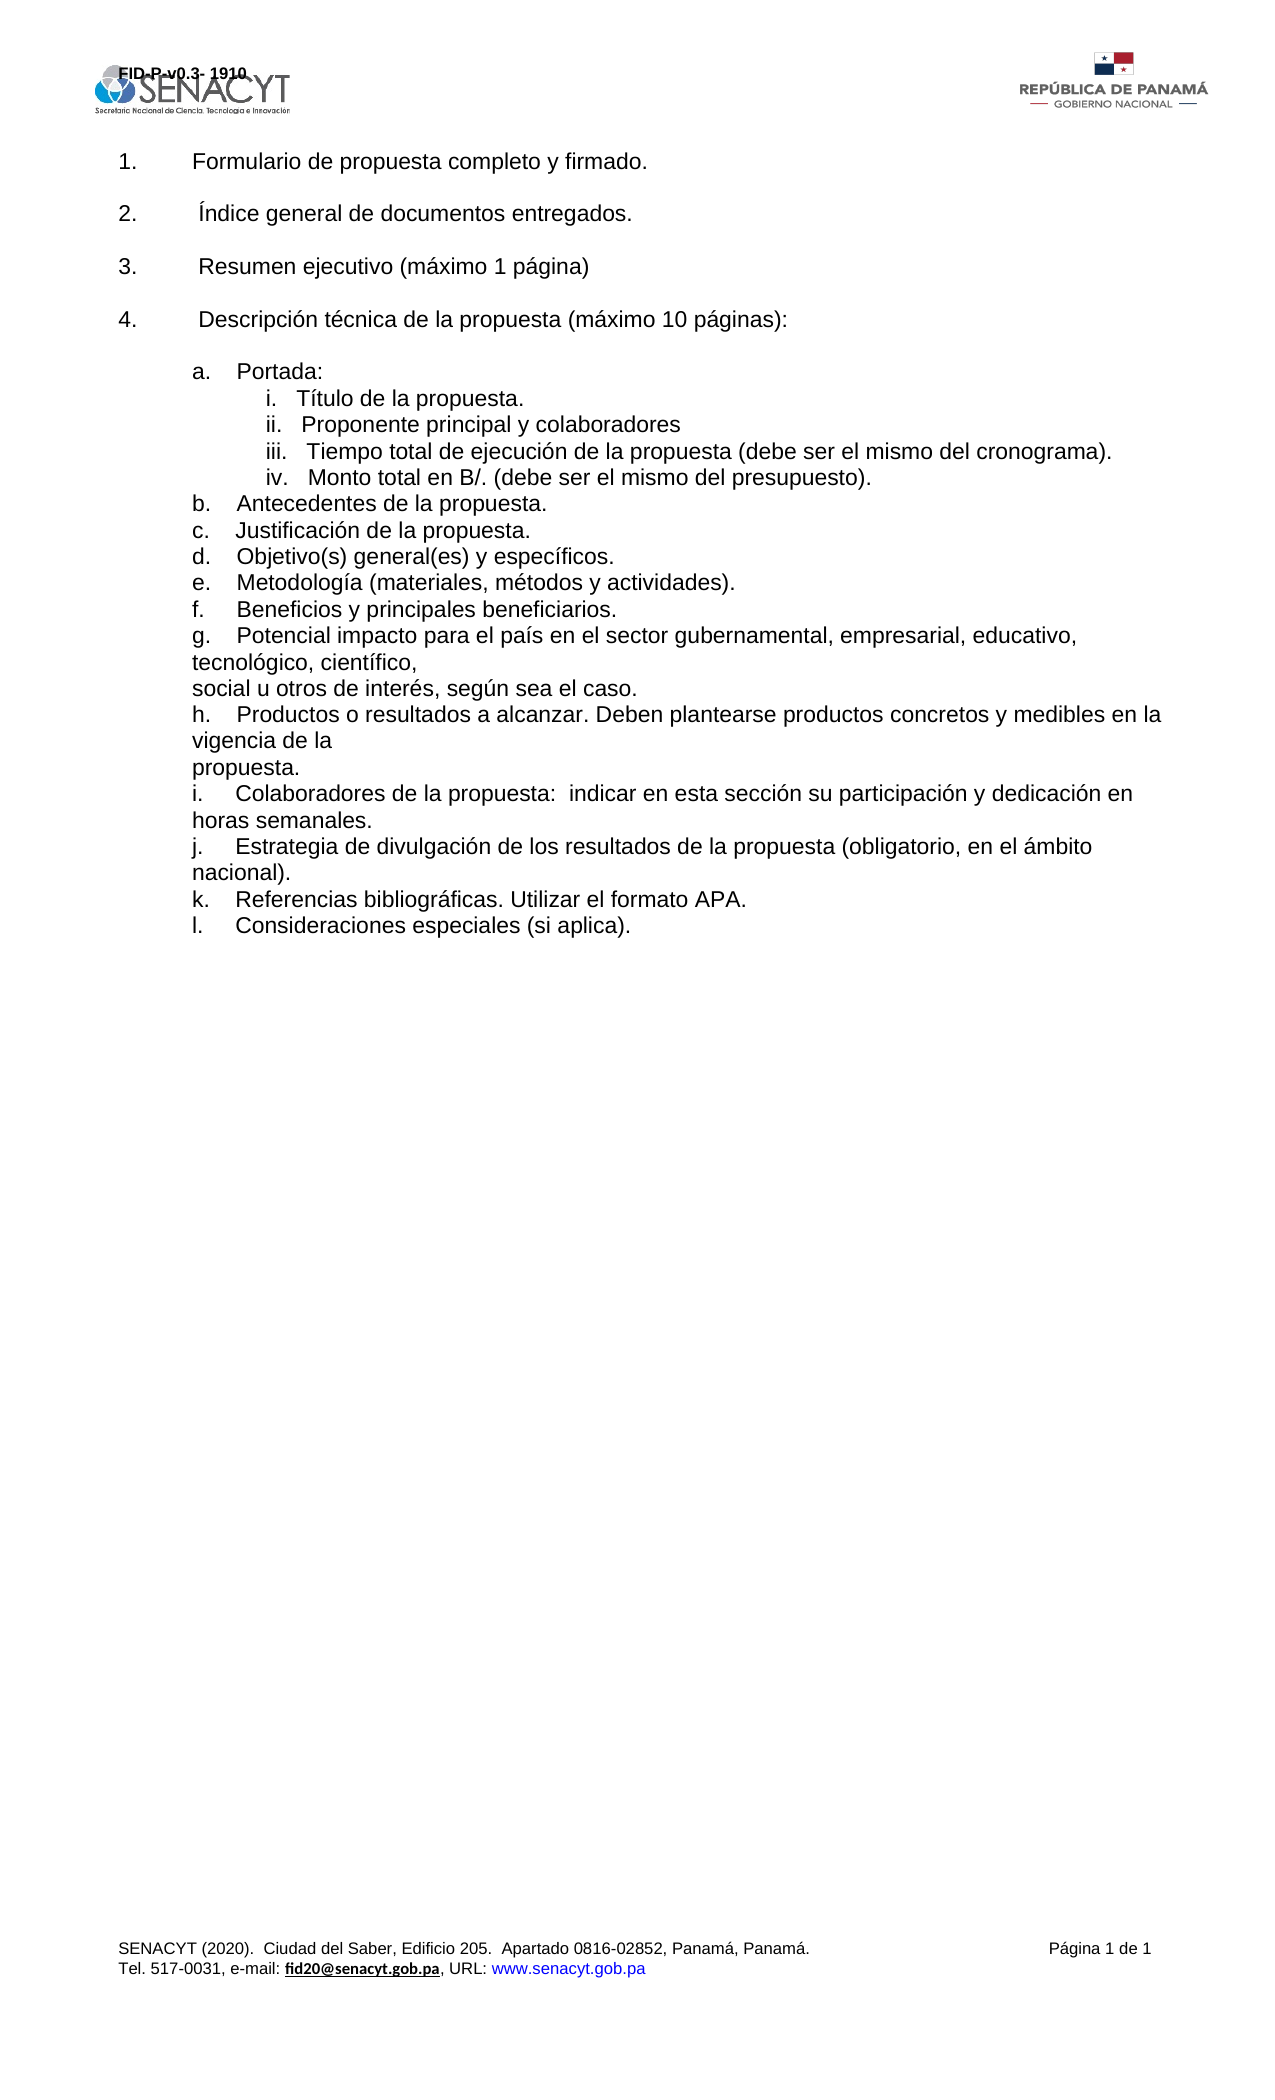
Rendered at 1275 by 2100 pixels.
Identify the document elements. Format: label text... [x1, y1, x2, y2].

text e. Metodología (materiales, métodos y actividades). [192, 569, 1181, 596]
text b. Antecedentes de la propuesta. [192, 490, 1181, 517]
text k. Referencias bibliográficas. Utilizar el formato APA. [192, 886, 1181, 912]
text i. Colaboradores de la propuesta: indicar en esta sección su participación y dedicación en horas semanales. [192, 780, 1181, 833]
text h. Productos o resultados a alcanzar. Deben plantearse productos concretos y medibles en la vigencia de la [192, 701, 1181, 754]
text ii. Proponente principal y colaboradores [266, 411, 1181, 438]
text iii. Tiempo total de ejecución de la propuesta (debe ser el mismo del cronograma). [266, 438, 1181, 464]
picture [1017, 50, 1210, 113]
text g. Potencial impacto para el país en el sector gubernamental, empresarial, educativo, tecnológico, científico, [192, 622, 1181, 675]
text 4. Descripción técnica de la propuesta (máximo 10 páginas): [118, 306, 1181, 332]
text l. Consideraciones especiales (si aplica). [192, 912, 1181, 938]
text f. Beneficios y principales beneficiarios. [192, 596, 1181, 622]
text a. Portada: [192, 358, 1181, 385]
text d. Objetivo(s) general(es) y específicos. [192, 543, 1181, 569]
text propuesta. [192, 754, 1181, 780]
picture [95, 65, 290, 114]
text i. Título de la propuesta. [266, 385, 1181, 411]
text social u otros de interés, según sea el caso. [192, 675, 1181, 701]
text j. Estrategia de divulgación de los resultados de la propuesta (obligatorio, en el ámbito nacional). [192, 833, 1181, 886]
text 2. Índice general de documentos entregados. [118, 200, 1181, 227]
text iv. Monto total en B/. (debe ser el mismo del presupuesto). [266, 464, 1181, 490]
text 3. Resumen ejecutivo (máximo 1 página) [118, 253, 1181, 279]
text c. Justificación de la propuesta. [192, 517, 1181, 543]
text 1. Formulario de propuesta completo y firmado. [118, 148, 1181, 174]
